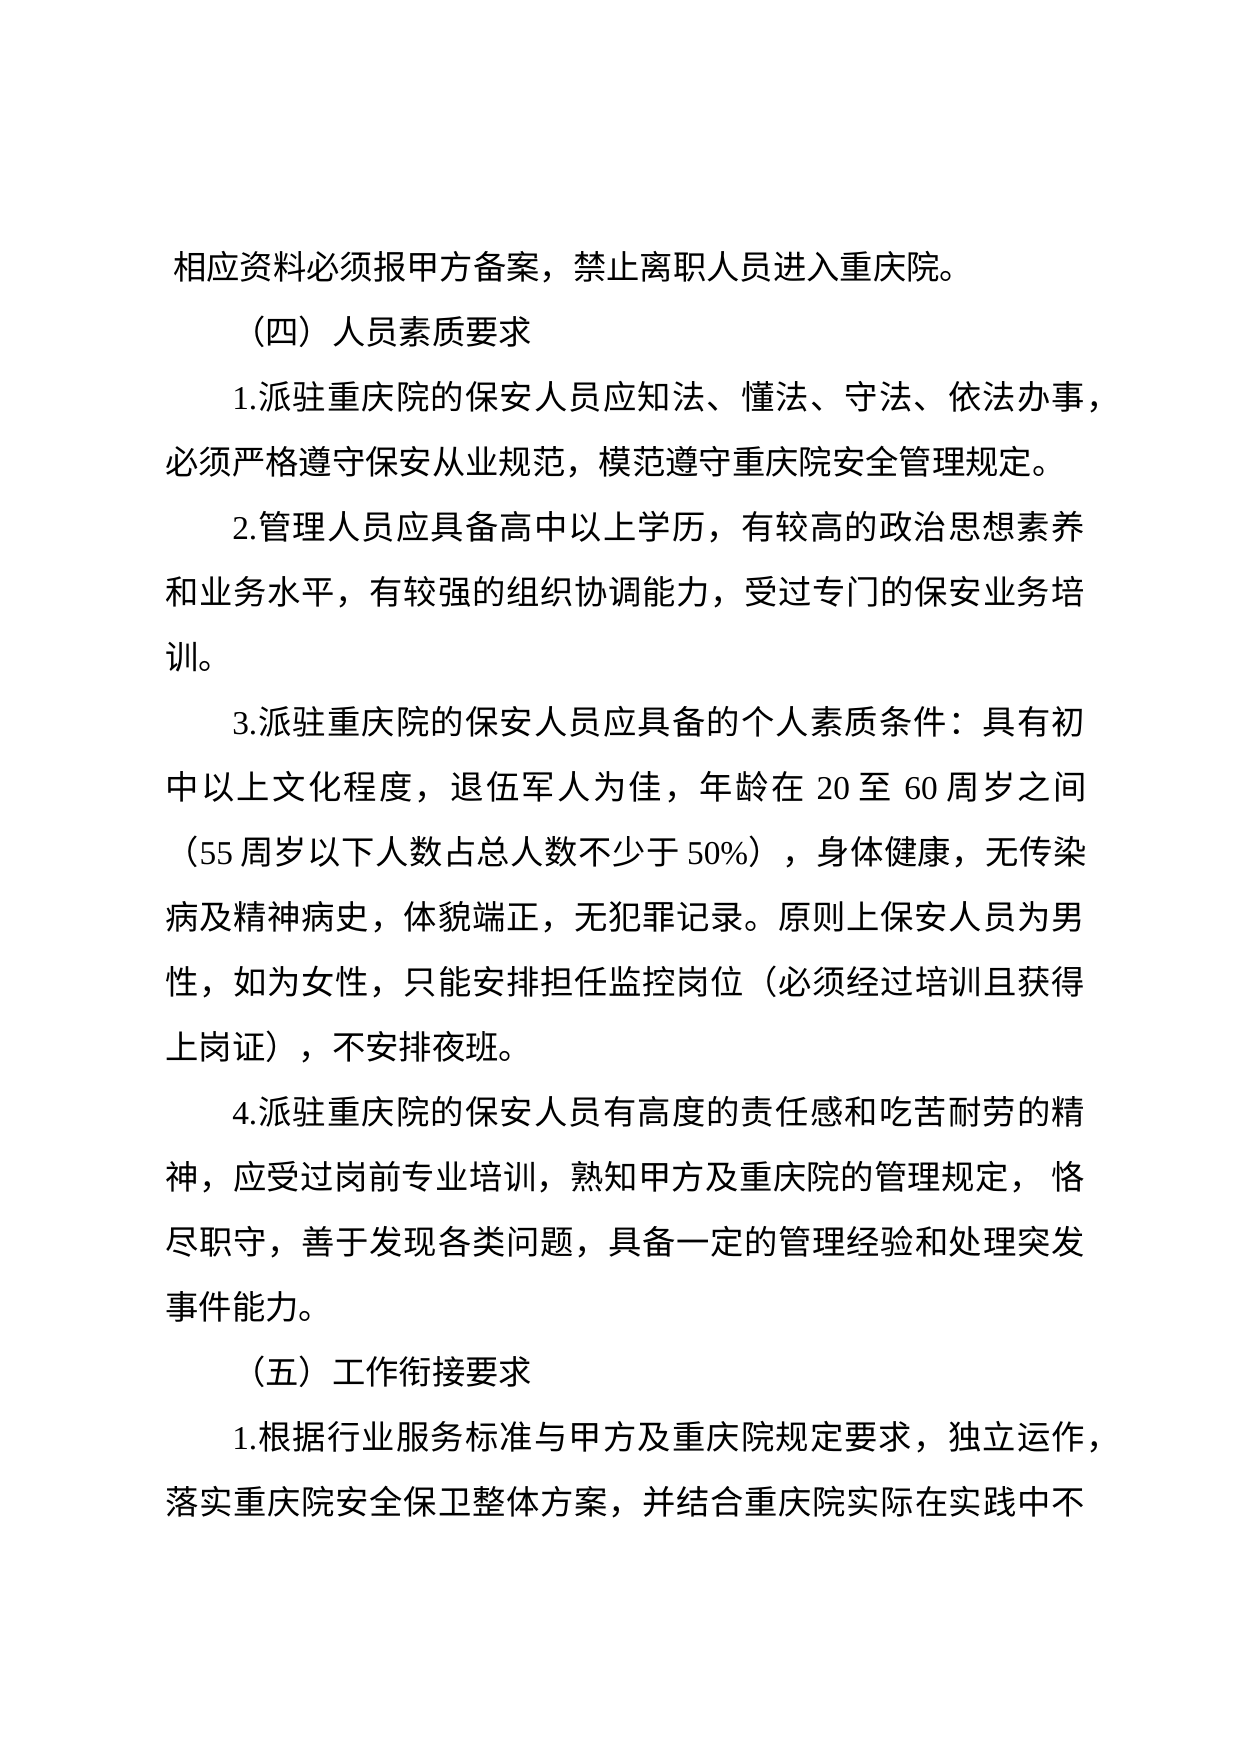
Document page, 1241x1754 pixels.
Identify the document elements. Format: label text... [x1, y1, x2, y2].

text （四）人员素质要求 [165, 298, 1087, 363]
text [165, 233, 1087, 298]
text （五）工作衔接要求 [165, 1338, 1087, 1403]
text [165, 1403, 1087, 1533]
text 4.派驻重庆院的保安人员有高度的责任感和吃苦耐劳的精神，应受过岗前专业培训，熟知甲方及重庆院的管理规定， 恪尽职守，善于发现各类问题，具备一定的管理经验和处理突发事件能力。 [165, 1078, 1087, 1338]
text 1.派驻重庆院的保安人员应知法、懂法、守法、依法办事，必须严格遵守保安从业规范，模范遵守重庆院安全管理规定。 [165, 363, 1087, 493]
text 3.派驻重庆院的保安人员应具备的个人素质条件：具有初中以上文化程度，退伍军人为佳，年龄在 20至 60周岁之间（55周岁以下人数占总人数不少于50%），身体健康，无传染病及精神病史，体貌端正，无犯罪记录。原则上保安人员为男性，如为女性，只能安排担任监控岗位（必须经过培训且获得上岗证），不安排夜班。 [165, 688, 1087, 1078]
text 2.管理人员应具备高中以上学历，有较高的政治思想素养和业务水平，有较强的组织协调能力，受过专门的保安业务培训。 [165, 493, 1087, 688]
